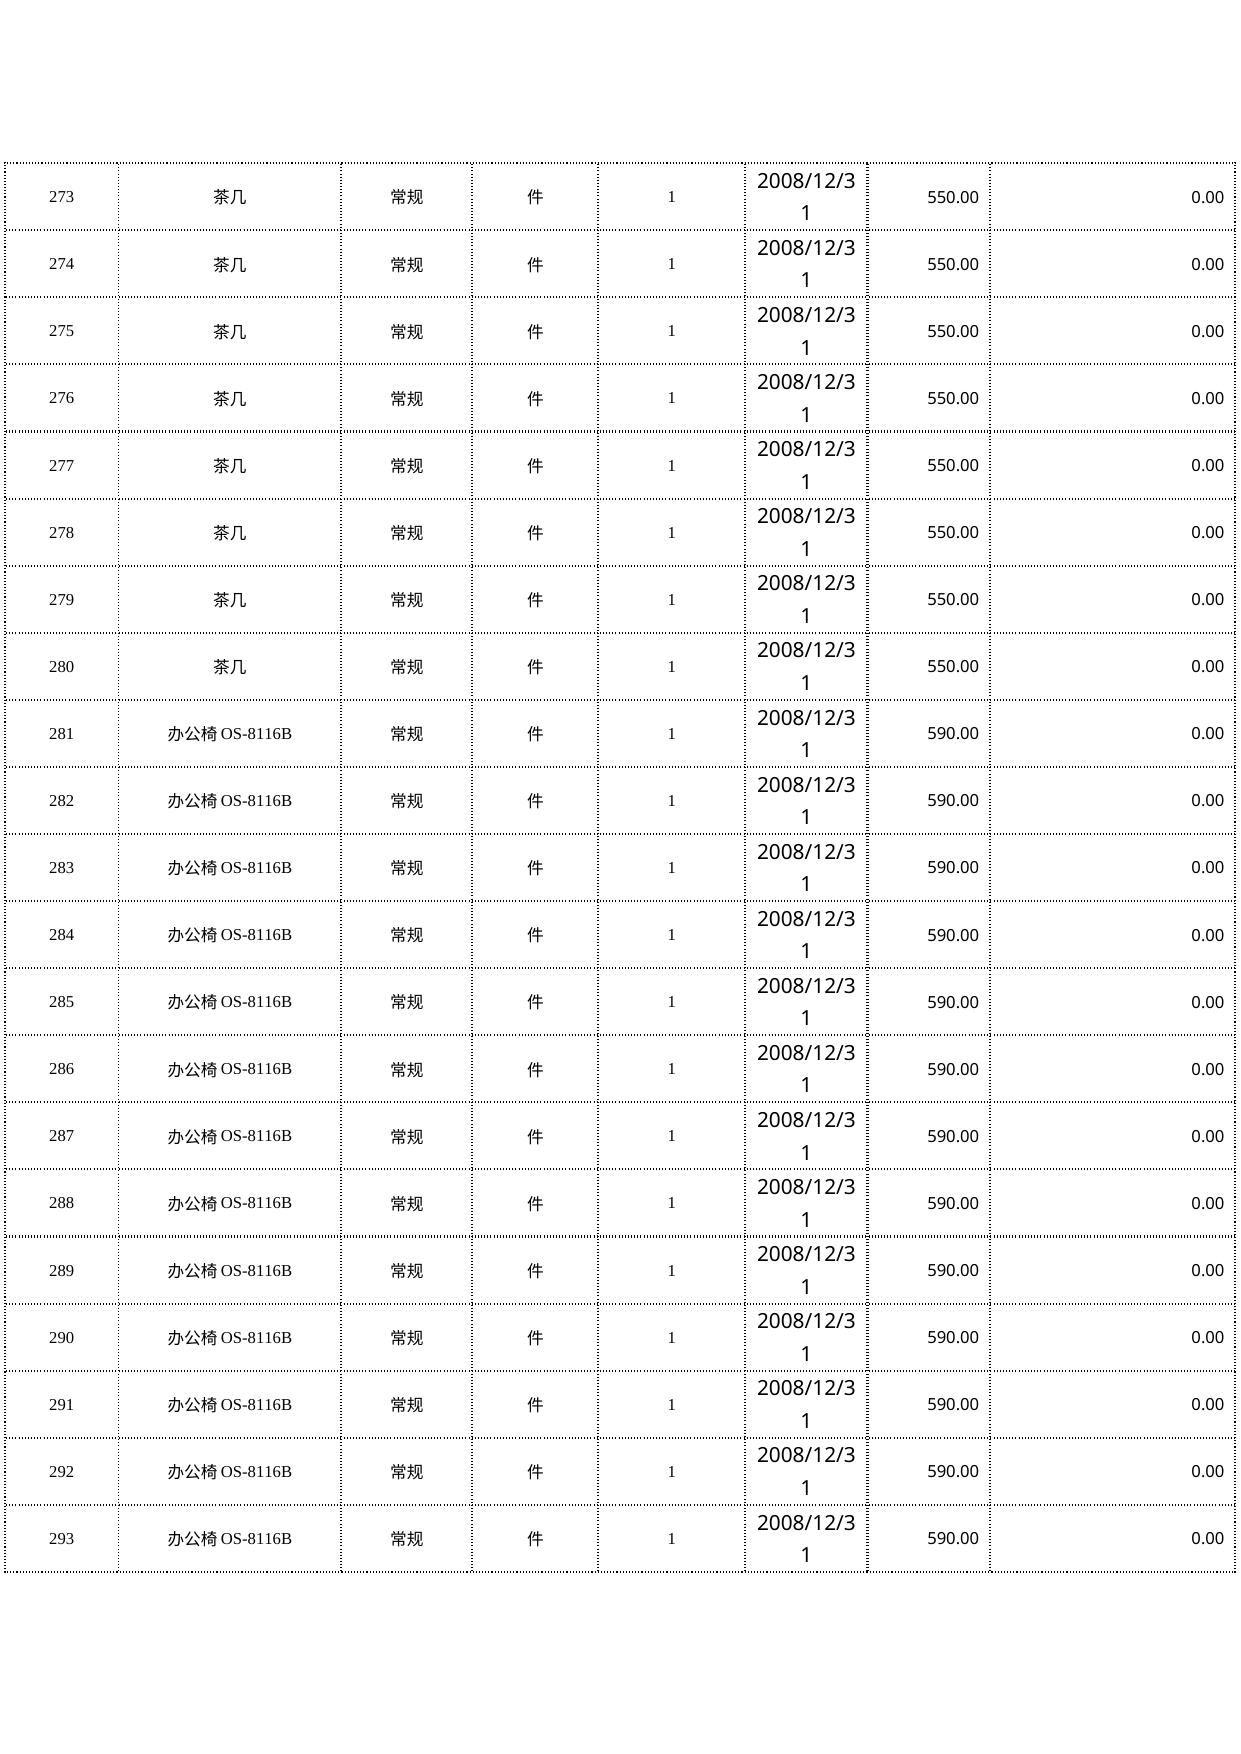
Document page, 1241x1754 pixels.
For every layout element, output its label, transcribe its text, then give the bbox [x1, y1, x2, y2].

table_cell 常规 [341, 699, 472, 766]
table_cell 茶几 [118, 162, 341, 229]
table_cell 0.00 [990, 296, 1235, 363]
table_cell 2008/12/31 [745, 565, 867, 632]
table_cell 1 [598, 632, 745, 699]
table_cell 291 [5, 1370, 118, 1437]
table_cell 1 [598, 229, 745, 296]
table_cell 274 [5, 229, 118, 296]
table_cell 件 [472, 1235, 598, 1302]
table_cell 590.00 [868, 1168, 990, 1235]
table_cell 275 [5, 296, 118, 363]
table_cell 289 [5, 1235, 118, 1302]
table_cell 0.00 [990, 967, 1235, 1034]
table_cell 0.00 [990, 162, 1235, 229]
table_cell 办公椅OS-8116B [118, 1101, 341, 1168]
table_cell 常规 [341, 565, 472, 632]
table_cell 1 [598, 766, 745, 833]
table_cell 279 [5, 565, 118, 632]
table_cell 1 [598, 833, 745, 900]
table_cell 2008/12/31 [745, 1370, 867, 1437]
table_cell 办公椅OS-8116B [118, 1034, 341, 1101]
table_cell 273 [5, 162, 118, 229]
table_cell 常规 [341, 1370, 472, 1437]
table_cell 0.00 [990, 1504, 1235, 1571]
table_cell 茶几 [118, 565, 341, 632]
table_cell 件 [472, 900, 598, 967]
table_cell 2008/12/31 [745, 1504, 867, 1571]
table_cell 1 [598, 1370, 745, 1437]
table_cell 278 [5, 498, 118, 564]
table_cell 常规 [341, 1504, 472, 1571]
table_cell 办公椅OS-8116B [118, 833, 341, 900]
table_cell 0.00 [990, 1034, 1235, 1101]
table_cell 件 [472, 1168, 598, 1235]
table_cell 常规 [341, 766, 472, 833]
table_cell 常规 [341, 229, 472, 296]
table_cell 590.00 [868, 1235, 990, 1302]
table_cell 常规 [341, 632, 472, 699]
table_cell 办公椅OS-8116B [118, 900, 341, 967]
table_cell 茶几 [118, 632, 341, 699]
table_cell 1 [598, 296, 745, 363]
table_cell 常规 [341, 1168, 472, 1235]
table_cell 2008/12/31 [745, 967, 867, 1034]
table_cell 590.00 [868, 766, 990, 833]
table_cell 0.00 [990, 1303, 1235, 1369]
table_cell 277 [5, 430, 118, 497]
table_cell 件 [472, 766, 598, 833]
table_cell 件 [472, 498, 598, 564]
table_cell 件 [472, 1370, 598, 1437]
table_cell 276 [5, 363, 118, 430]
table_cell 293 [5, 1504, 118, 1571]
table_cell 2008/12/31 [745, 1235, 867, 1302]
table_cell 0.00 [990, 430, 1235, 497]
table_cell 1 [598, 565, 745, 632]
table_cell 288 [5, 1168, 118, 1235]
table_cell 2008/12/31 [745, 498, 867, 564]
table_cell 办公椅OS-8116B [118, 766, 341, 833]
table_cell 办公椅OS-8116B [118, 1437, 341, 1504]
table_cell 2008/12/31 [745, 1437, 867, 1504]
table_cell 件 [472, 229, 598, 296]
table_cell 茶几 [118, 430, 341, 497]
table_cell 550.00 [868, 296, 990, 363]
table_cell 550.00 [868, 632, 990, 699]
table_cell 1 [598, 1504, 745, 1571]
table_cell 常规 [341, 1303, 472, 1369]
table_cell 590.00 [868, 1034, 990, 1101]
table_cell 茶几 [118, 229, 341, 296]
table_cell 常规 [341, 900, 472, 967]
table_cell 办公椅OS-8116B [118, 1168, 341, 1235]
table_cell 1 [598, 1034, 745, 1101]
table_cell 590.00 [868, 1370, 990, 1437]
table_cell 282 [5, 766, 118, 833]
table_cell 0.00 [990, 699, 1235, 766]
table_cell 1 [598, 1168, 745, 1235]
table_cell 件 [472, 833, 598, 900]
table_cell 件 [472, 1437, 598, 1504]
table_cell 常规 [341, 1101, 472, 1168]
table_cell 0.00 [990, 766, 1235, 833]
table_cell 0.00 [990, 498, 1235, 564]
table_cell 常规 [341, 363, 472, 430]
table_cell 办公椅OS-8116B [118, 1504, 341, 1571]
table_cell 常规 [341, 1034, 472, 1101]
table_cell 常规 [341, 430, 472, 497]
table_cell 0.00 [990, 1101, 1235, 1168]
table_cell 1 [598, 363, 745, 430]
table_cell 290 [5, 1303, 118, 1369]
table_cell 0.00 [990, 229, 1235, 296]
table_cell 常规 [341, 833, 472, 900]
table_cell 2008/12/31 [745, 900, 867, 967]
table_cell 常规 [341, 498, 472, 564]
table_cell 办公椅OS-8116B [118, 967, 341, 1034]
table_cell 0.00 [990, 363, 1235, 430]
table_cell 1 [598, 967, 745, 1034]
table_cell 1 [598, 1437, 745, 1504]
table_cell 件 [472, 1303, 598, 1369]
table_cell 286 [5, 1034, 118, 1101]
table_cell 2008/12/31 [745, 1303, 867, 1369]
table_cell 办公椅OS-8116B [118, 699, 341, 766]
table_cell 1 [598, 900, 745, 967]
table_cell 1 [598, 162, 745, 229]
table_cell 件 [472, 632, 598, 699]
table_cell 0.00 [990, 1235, 1235, 1302]
table_cell 办公椅OS-8116B [118, 1235, 341, 1302]
table_cell 590.00 [868, 1504, 990, 1571]
table_cell 件 [472, 296, 598, 363]
table_cell 常规 [341, 162, 472, 229]
table_cell 件 [472, 162, 598, 229]
table_cell 件 [472, 565, 598, 632]
table_cell 件 [472, 1504, 598, 1571]
table_cell 1 [598, 430, 745, 497]
table_cell 2008/12/31 [745, 632, 867, 699]
table_cell 590.00 [868, 900, 990, 967]
table_cell 0.00 [990, 565, 1235, 632]
table_cell 茶几 [118, 363, 341, 430]
table_cell 590.00 [868, 1437, 990, 1504]
table_cell 2008/12/31 [745, 363, 867, 430]
table_cell 287 [5, 1101, 118, 1168]
table_cell 1 [598, 699, 745, 766]
table_cell 0.00 [990, 833, 1235, 900]
table_cell 常规 [341, 1437, 472, 1504]
table_cell 件 [472, 363, 598, 430]
table_cell 2008/12/31 [745, 699, 867, 766]
table_cell 2008/12/31 [745, 229, 867, 296]
table_cell 2008/12/31 [745, 833, 867, 900]
table_cell 550.00 [868, 363, 990, 430]
table_cell 590.00 [868, 833, 990, 900]
table_cell 2008/12/31 [745, 162, 867, 229]
table_cell 590.00 [868, 1303, 990, 1369]
table_cell 件 [472, 1101, 598, 1168]
table_cell 2008/12/31 [745, 1168, 867, 1235]
table_cell 件 [472, 967, 598, 1034]
table_cell 办公椅OS-8116B [118, 1370, 341, 1437]
table_cell 件 [472, 1034, 598, 1101]
table_cell 办公椅OS-8116B [118, 1303, 341, 1369]
table_cell 2008/12/31 [745, 766, 867, 833]
table_cell 280 [5, 632, 118, 699]
table_cell 常规 [341, 1235, 472, 1302]
table_cell 件 [472, 699, 598, 766]
table_cell 0.00 [990, 632, 1235, 699]
table_cell 0.00 [990, 900, 1235, 967]
table_cell 2008/12/31 [745, 296, 867, 363]
table_cell 0.00 [990, 1168, 1235, 1235]
table_cell 2008/12/31 [745, 1034, 867, 1101]
table_cell 284 [5, 900, 118, 967]
table_cell 292 [5, 1437, 118, 1504]
table_cell 550.00 [868, 498, 990, 564]
table_cell 茶几 [118, 296, 341, 363]
table_cell 281 [5, 699, 118, 766]
table_cell 件 [472, 430, 598, 497]
table_cell 常规 [341, 967, 472, 1034]
table_cell 590.00 [868, 1101, 990, 1168]
table_cell 550.00 [868, 565, 990, 632]
table_cell 2008/12/31 [745, 430, 867, 497]
table_cell 590.00 [868, 967, 990, 1034]
table_cell 常规 [341, 296, 472, 363]
table_cell 283 [5, 833, 118, 900]
table_cell 0.00 [990, 1370, 1235, 1437]
table_cell 550.00 [868, 162, 990, 229]
table_cell 590.00 [868, 699, 990, 766]
table_cell 0.00 [990, 1437, 1235, 1504]
table_cell 2008/12/31 [745, 1101, 867, 1168]
table_cell 1 [598, 1303, 745, 1369]
table_cell 茶几 [118, 498, 341, 564]
table_cell 550.00 [868, 430, 990, 497]
table_cell 1 [598, 1235, 745, 1302]
table_cell 1 [598, 498, 745, 564]
table_cell 285 [5, 967, 118, 1034]
table_cell 1 [598, 1101, 745, 1168]
table_cell 550.00 [868, 229, 990, 296]
